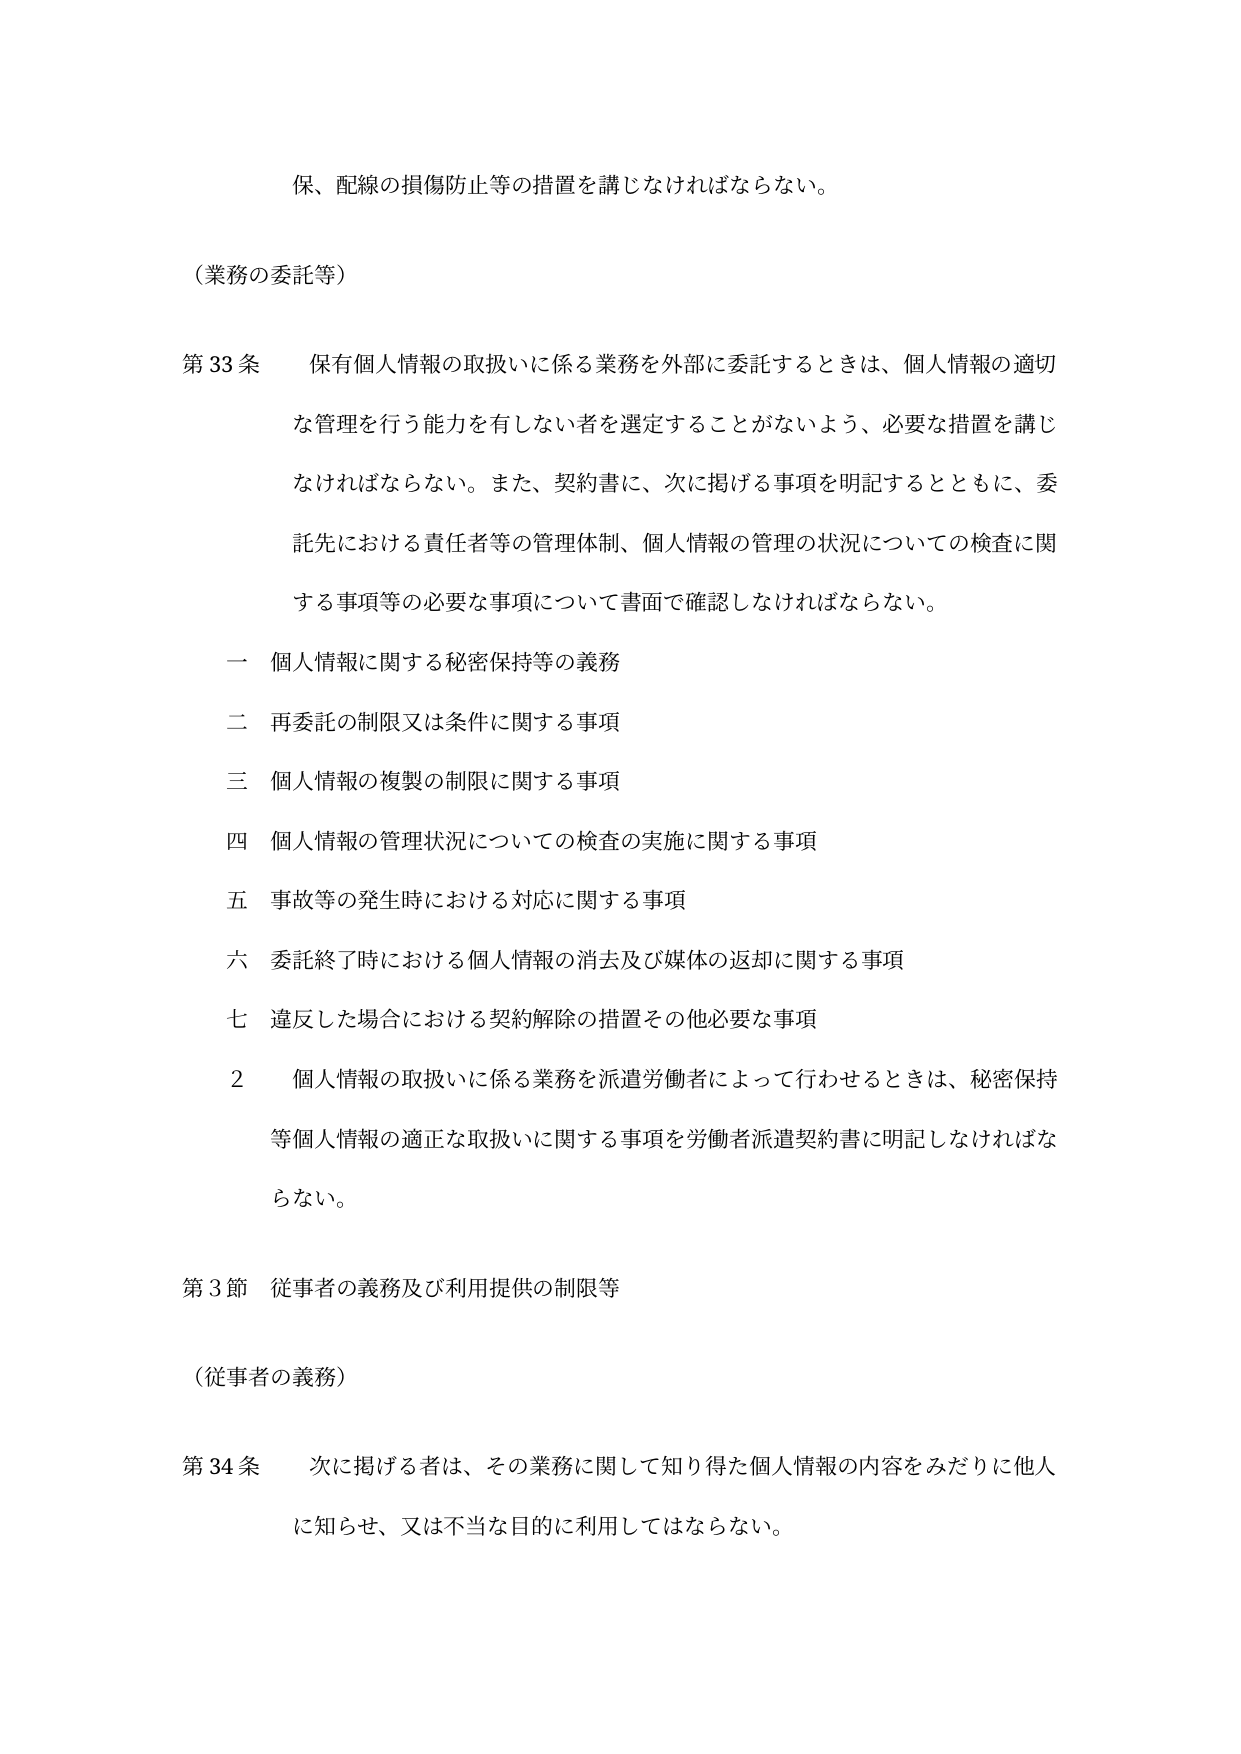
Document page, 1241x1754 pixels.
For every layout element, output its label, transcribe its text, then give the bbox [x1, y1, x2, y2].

text 第34条 次に掲げる者は、その業務に関して知り得た個人情報の内容をみだりに他人に知らせ、又は不当な目的に利用してはならない。 [183, 1436, 1058, 1555]
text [237, 154, 1058, 214]
text ２ 個人情報の取扱いに係る業務を派遣労働者によって行わせるときは、秘密保持等個人情報の適正な取扱いに関する事項を労働者派遣契約書に明記しなければならない。 [226, 1048, 1058, 1227]
text （従事者の義務） [183, 1346, 1058, 1406]
text 第33条 保有個人情報の取扱いに係る業務を外部に委託するときは、個人情報の適切な管理を行う能力を有しない者を選定することがないよう、必要な措置を講じなければならない。また、契約書に、次に掲げる事項を明記するとともに、委託先における責任者等の管理体制、個人情報の管理の状況についての検査に関する事項等の必要な事項について書面で確認しなければならない。 [183, 333, 1058, 631]
text 四 個人情報の管理状況についての検査の実施に関する事項 [183, 810, 1058, 869]
text 一 個人情報に関する秘密保持等の義務 [183, 631, 1058, 691]
text 五 事故等の発生時における対応に関する事項 [183, 869, 1058, 929]
text 三 個人情報の複製の制限に関する事項 [183, 750, 1058, 810]
text 六 委託終了時における個人情報の消去及び媒体の返却に関する事項 [183, 929, 1058, 989]
text 七 違反した場合における契約解除の措置その他必要な事項 [183, 989, 1058, 1048]
text 二 再委託の制限又は条件に関する事項 [183, 691, 1058, 750]
text 第３節 従事者の義務及び利用提供の制限等 [183, 1257, 1058, 1316]
text （業務の委託等） [183, 244, 1058, 303]
